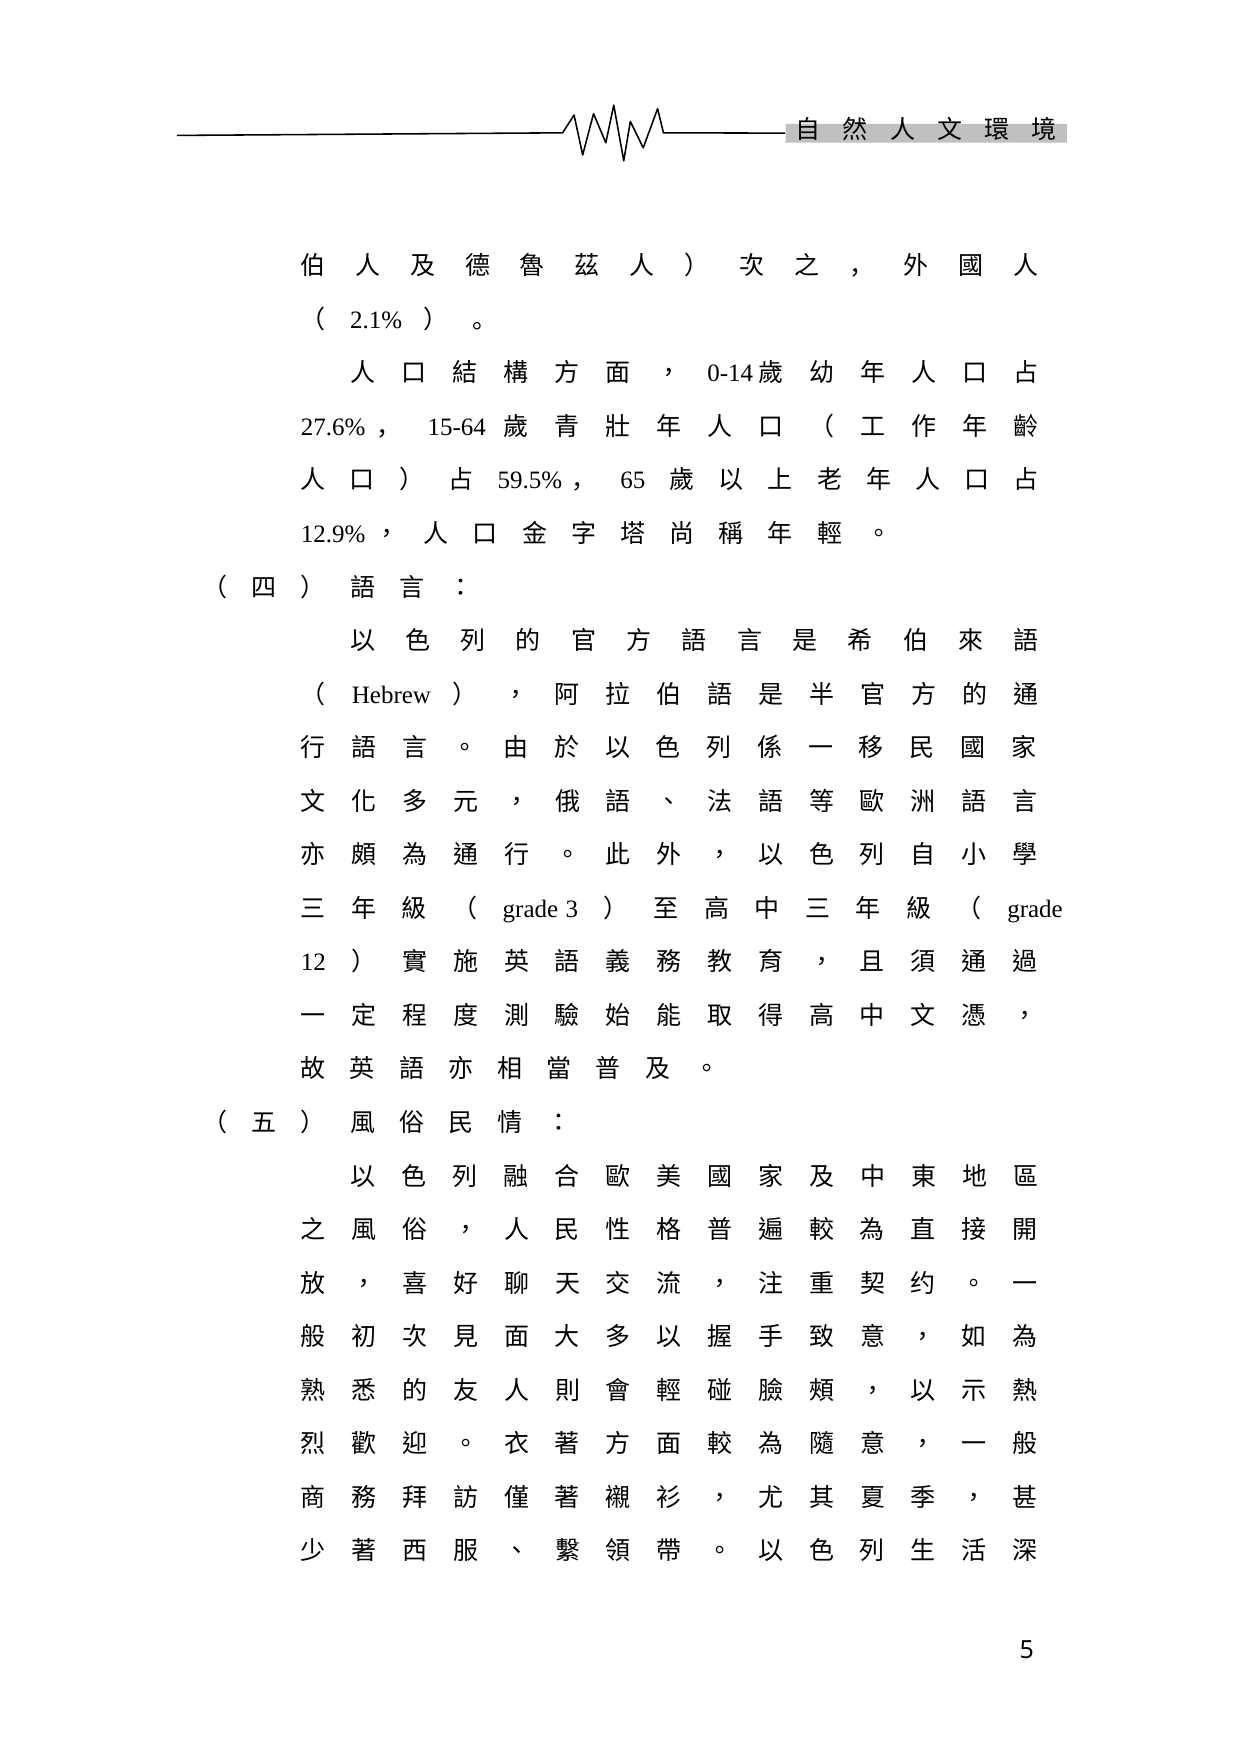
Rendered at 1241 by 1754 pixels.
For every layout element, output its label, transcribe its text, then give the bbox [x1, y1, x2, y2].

text （五）風俗民情： [202, 1094, 1063, 1147]
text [276, 237, 1063, 344]
text 人口結構方面，0-14歲幼年人口占27.6%，15-64歲青壯年人口（工作年齡人口）占59.5%，65歲以上老年人口占12.9%，人口金字塔尚稱年輕。 [276, 344, 1063, 558]
text （四）語言： [202, 558, 1063, 612]
text 以色列的官方語言是希伯來語（Hebrew），阿拉伯語是半官方的通行語言。由於以色列係一移民國家，文化多元，俄語、法語等歐洲語言亦頗為通行。此外，以色列自小學三年級（grade 3）至高中三年級（grade 12）實施英語義務教育，且須通過一定程度測驗始能取得高中文憑，故英語亦相當普及。 [276, 612, 1063, 1094]
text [276, 1147, 1063, 1576]
